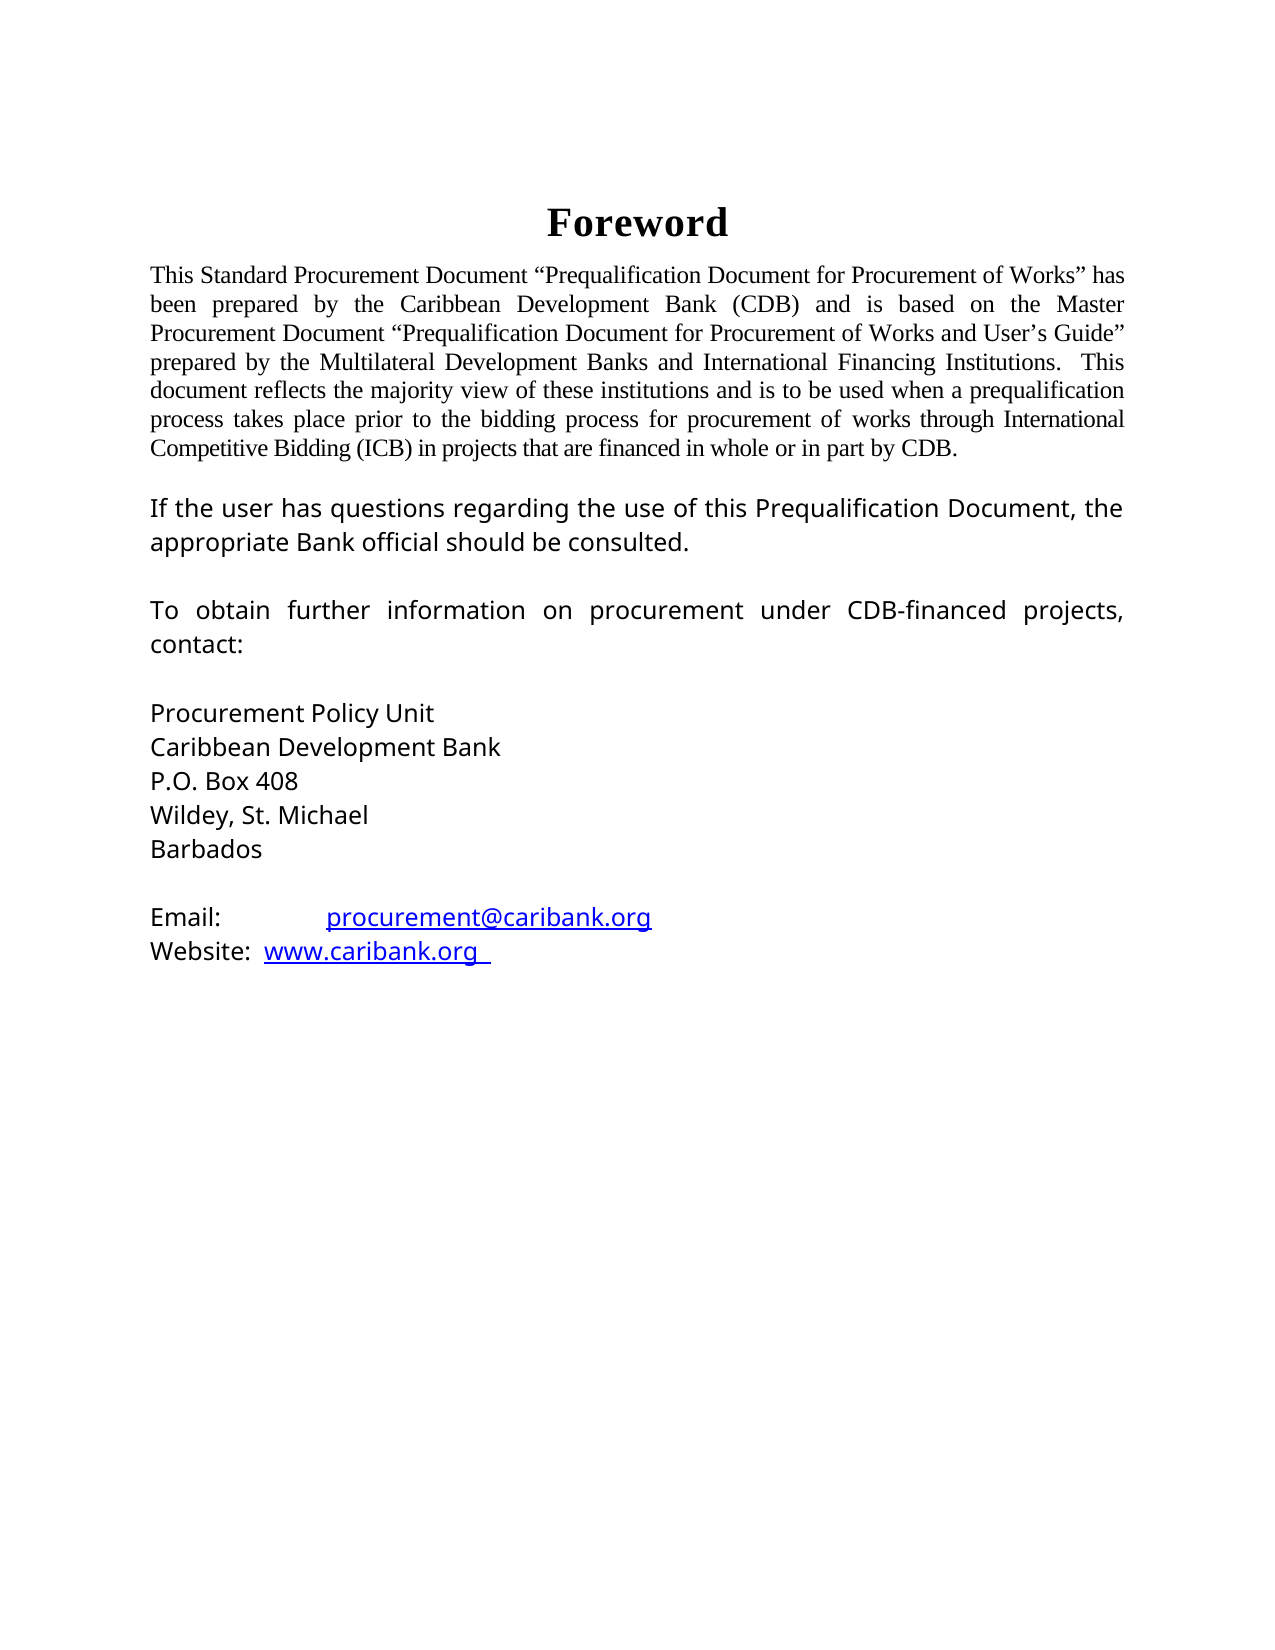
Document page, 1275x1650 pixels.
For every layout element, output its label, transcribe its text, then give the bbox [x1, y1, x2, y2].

text Caribbean Development Bank [150, 729, 1125, 763]
text Wildey, St. Michael [150, 797, 1125, 831]
text Website: www.caribank.org [150, 934, 1125, 968]
text Barbados [150, 831, 1125, 866]
text Foreword [150, 198, 1125, 246]
text Email: procurement@caribank.org [150, 899, 1125, 934]
text This Standard Procurement Document “Prequalification Document for Procurement of Works” has been prepared by the Caribbean Development Bank (CDB) and is based on the Master Procurement Document “Prequalification Document for Procurement of Works and User’s Guide” prepared by the Multilateral Development Banks and International Financing Institutions. This document reflects the majority view of these institutions and is to be used when a prequalification process takes place prior to the bidding process for procurement of works through International Competitive Bidding (ICB) in projects that are financed in whole or in part by CDB. [150, 261, 1125, 462]
text Procurement Policy Unit [150, 695, 1125, 729]
text P.O. Box 408 [150, 763, 1125, 797]
text To obtain further information on procurement under CDB-financed projects, contact: [150, 593, 1125, 661]
text If the user has questions regarding the use of this Prequalification Document, the appropriate Bank official should be consulted. [150, 491, 1125, 559]
